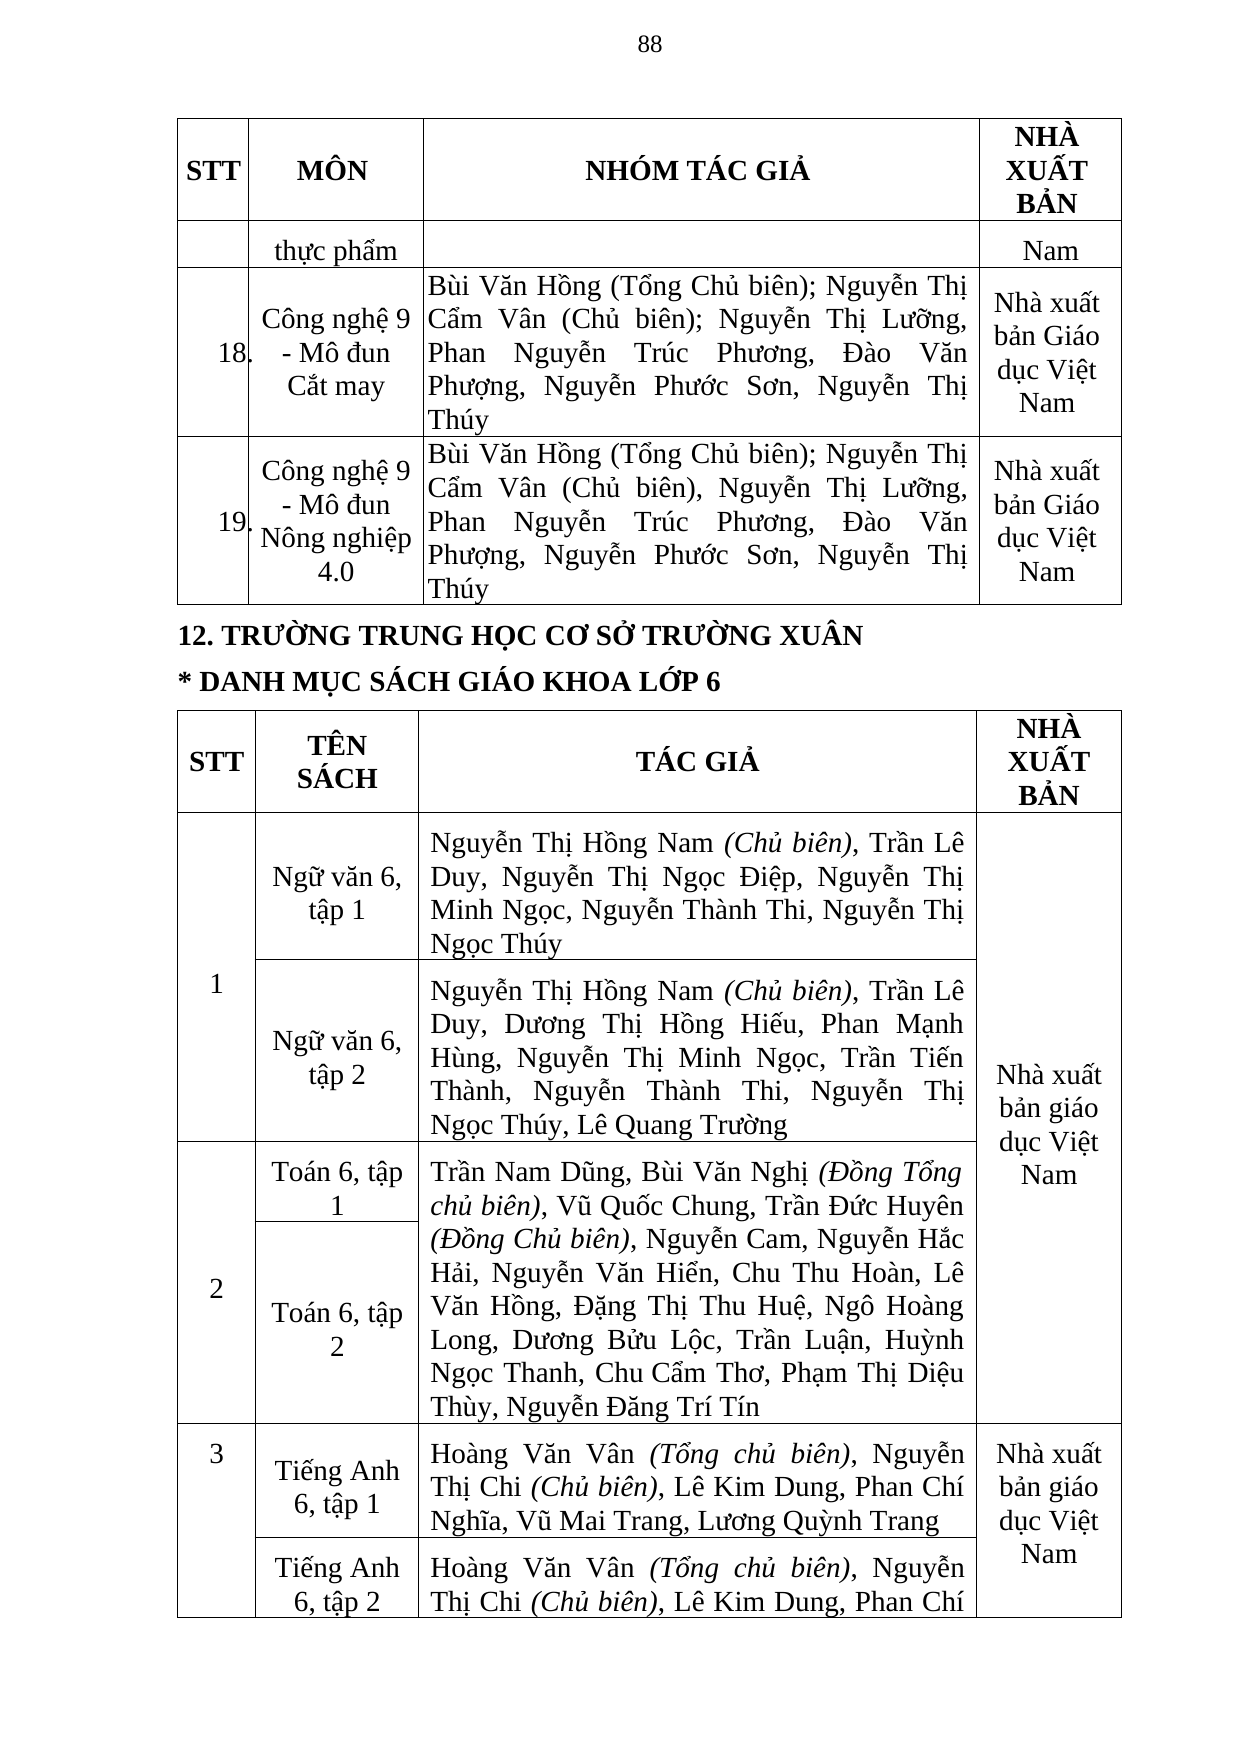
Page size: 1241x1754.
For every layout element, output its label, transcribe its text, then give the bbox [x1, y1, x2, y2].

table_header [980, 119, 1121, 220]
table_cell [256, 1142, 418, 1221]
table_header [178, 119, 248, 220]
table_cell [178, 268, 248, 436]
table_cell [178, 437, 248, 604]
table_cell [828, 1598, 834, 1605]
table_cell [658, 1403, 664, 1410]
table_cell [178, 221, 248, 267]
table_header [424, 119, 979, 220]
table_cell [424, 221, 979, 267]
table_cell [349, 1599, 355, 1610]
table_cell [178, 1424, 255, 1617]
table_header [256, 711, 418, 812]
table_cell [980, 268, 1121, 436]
text * DANH MỤC SÁCH GIÁO KHOA LỚP 6 [177, 664, 1122, 697]
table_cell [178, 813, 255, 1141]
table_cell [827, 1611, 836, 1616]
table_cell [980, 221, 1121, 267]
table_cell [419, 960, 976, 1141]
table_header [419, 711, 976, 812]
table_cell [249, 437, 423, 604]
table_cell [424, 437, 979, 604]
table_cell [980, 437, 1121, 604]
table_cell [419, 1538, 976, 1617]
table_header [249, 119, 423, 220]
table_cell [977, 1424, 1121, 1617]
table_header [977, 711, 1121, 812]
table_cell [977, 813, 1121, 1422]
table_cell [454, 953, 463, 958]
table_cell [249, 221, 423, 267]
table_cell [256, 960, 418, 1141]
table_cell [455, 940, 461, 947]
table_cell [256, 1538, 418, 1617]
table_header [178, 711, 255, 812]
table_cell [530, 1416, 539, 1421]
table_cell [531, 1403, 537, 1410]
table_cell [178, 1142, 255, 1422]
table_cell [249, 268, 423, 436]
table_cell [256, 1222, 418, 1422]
text 12. TRƯỜNG TRUNG HỌC CƠ SỞ TRƯỜNG XUÂN [177, 618, 1122, 651]
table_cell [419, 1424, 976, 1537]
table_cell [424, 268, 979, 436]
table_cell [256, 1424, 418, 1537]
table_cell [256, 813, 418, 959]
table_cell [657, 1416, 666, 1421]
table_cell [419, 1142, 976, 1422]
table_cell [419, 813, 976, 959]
